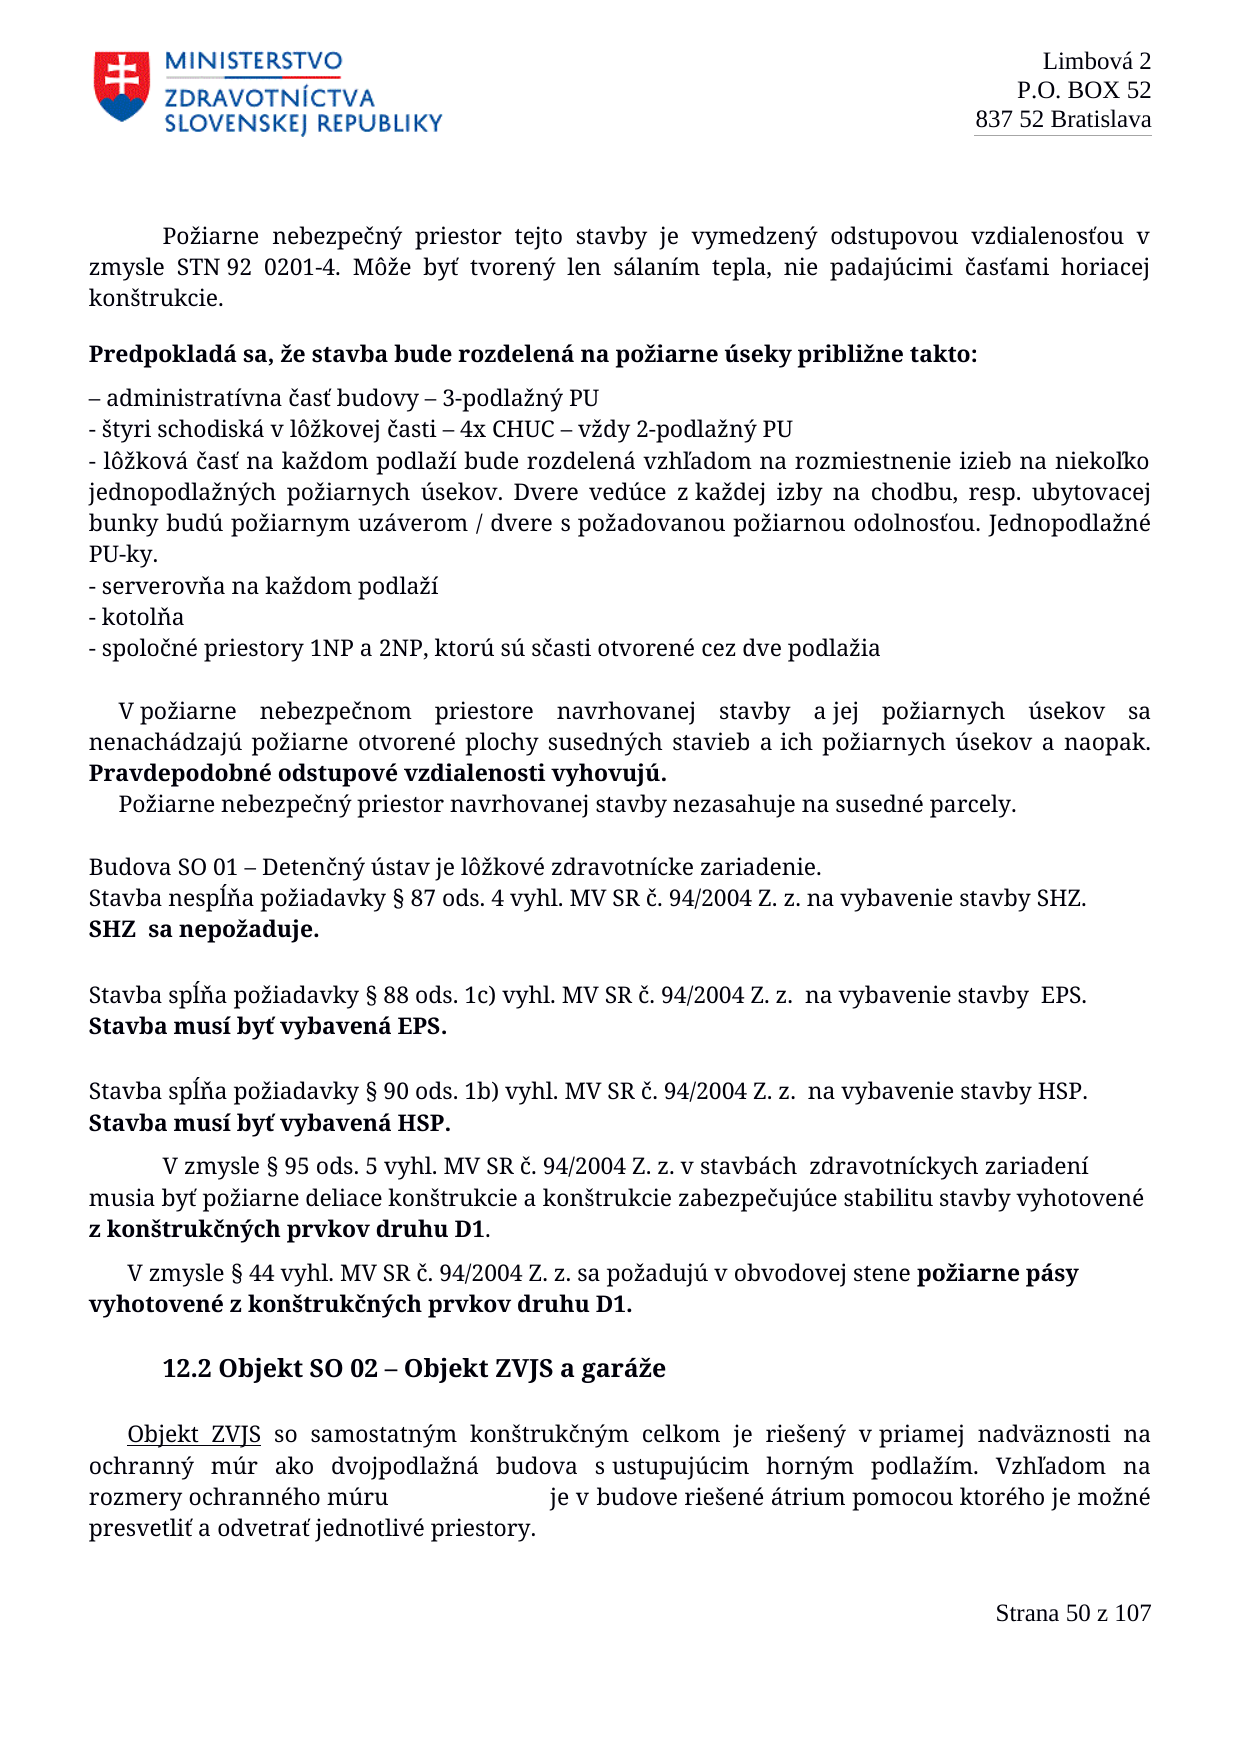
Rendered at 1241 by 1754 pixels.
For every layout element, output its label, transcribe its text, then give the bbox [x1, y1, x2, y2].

text 12.2 Objekt SO 02 – Objekt ZVJS a garáže [89, 1350, 1152, 1384]
picture [89, 46, 446, 137]
text - spoločné priestory 1NP a 2NP, ktorú sú sčasti otvorené cez dve podlažia [89, 632, 1152, 663]
text Stavba spĺňa požiadavky § 88 ods. 1c) vyhl. MV SR č. 94/2004 Z. z. na vybavenie stavby EPS. [89, 979, 1152, 1010]
text Stavba spĺňa požiadavky § 90 ods. 1b) vyhl. MV SR č. 94/2004 Z. z. na vybavenie stavby HSP. [89, 1075, 1152, 1107]
text Budova SO 01 – Detenčný ústav je lôžkové zdravotnícke zariadenie. [89, 851, 1152, 882]
text - serverovňa na každom podlaží [89, 570, 1152, 601]
text V zmysle § 95 ods. 5 vyhl. MV SR č. 94/2004 Z. z. v stavbách zdravotníckych zariadení musia byť požiarne deliace konštrukcie a konštrukcie zabezpečujúce stabilitu stavby vyhotovené z konštrukčných prvkov druhu D1. [89, 1150, 1152, 1244]
text SHZ sa nepožaduje. [89, 913, 1152, 945]
text Predpokladá sa, že stavba bude rozdelená na požiarne úseky približne takto: [89, 338, 1152, 370]
text - kotolňa [89, 601, 1152, 632]
text Stavba nespĺňa požiadavky § 87 ods. 4 vyhl. MV SR č. 94/2004 Z. z. na vybavenie stavby SHZ. [89, 882, 1152, 913]
text Stavba musí byť vybavená EPS. [89, 1010, 1152, 1041]
text Objekt ZVJS so samostatným konštrukčným celkom je riešený v priamej nadväznosti na ochranný múr ako dvojpodlažná budova s ustupujúcim horným podlažím. Vzhľadom na rozmery ochranného múru je v budove riešené átrium pomocou ktorého je možné presvetliť a odvetrať jednotlivé priestory. [89, 1418, 1152, 1543]
text Požiarne nebezpečný priestor tejto stavby je vymedzený odstupovou vzdialenosťou v zmysle STN 92 0201-4. Môže byť tvorený len sálaním tepla, nie padajúcimi časťami horiacej konštrukcie. [89, 220, 1152, 313]
text Požiarne nebezpečný priestor navrhovanej stavby nezasahuje na susedné parcely. [89, 788, 1152, 820]
text - štyri schodiská v lôžkovej časti – 4x CHUC – vždy 2-podlažný PU [89, 413, 1152, 445]
text V požiarne nebezpečnom priestore navrhovanej stavby a jej požiarnych úsekov sa nenachádzajú požiarne otvorené plochy susedných stavieb a ich požiarnych úsekov a naopak. Pravdepodobné odstupové vzdialenosti vyhovujú. [89, 695, 1152, 788]
text – administratívna časť budovy – 3-podlažný PU [89, 382, 1152, 413]
text V zmysle § 44 vyhl. MV SR č. 94/2004 Z. z. sa požadujú v obvodovej stene požiarne pásy vyhotovené z konštrukčných prvkov druhu D1. [89, 1257, 1152, 1319]
text - lôžková časť na každom podlaží bude rozdelená vzhľadom na rozmiestnenie izieb na niekoľko jednopodlažných požiarnych úsekov. Dvere vedúce z každej izby na chodbu, resp. ubytovacej bunky budú požiarnym uzáverom / dvere s požadovanou požiarnou odolnosťou. Jednopodlažné PU-ky. [89, 445, 1152, 570]
text Stavba musí byť vybavená HSP. [89, 1107, 1152, 1138]
